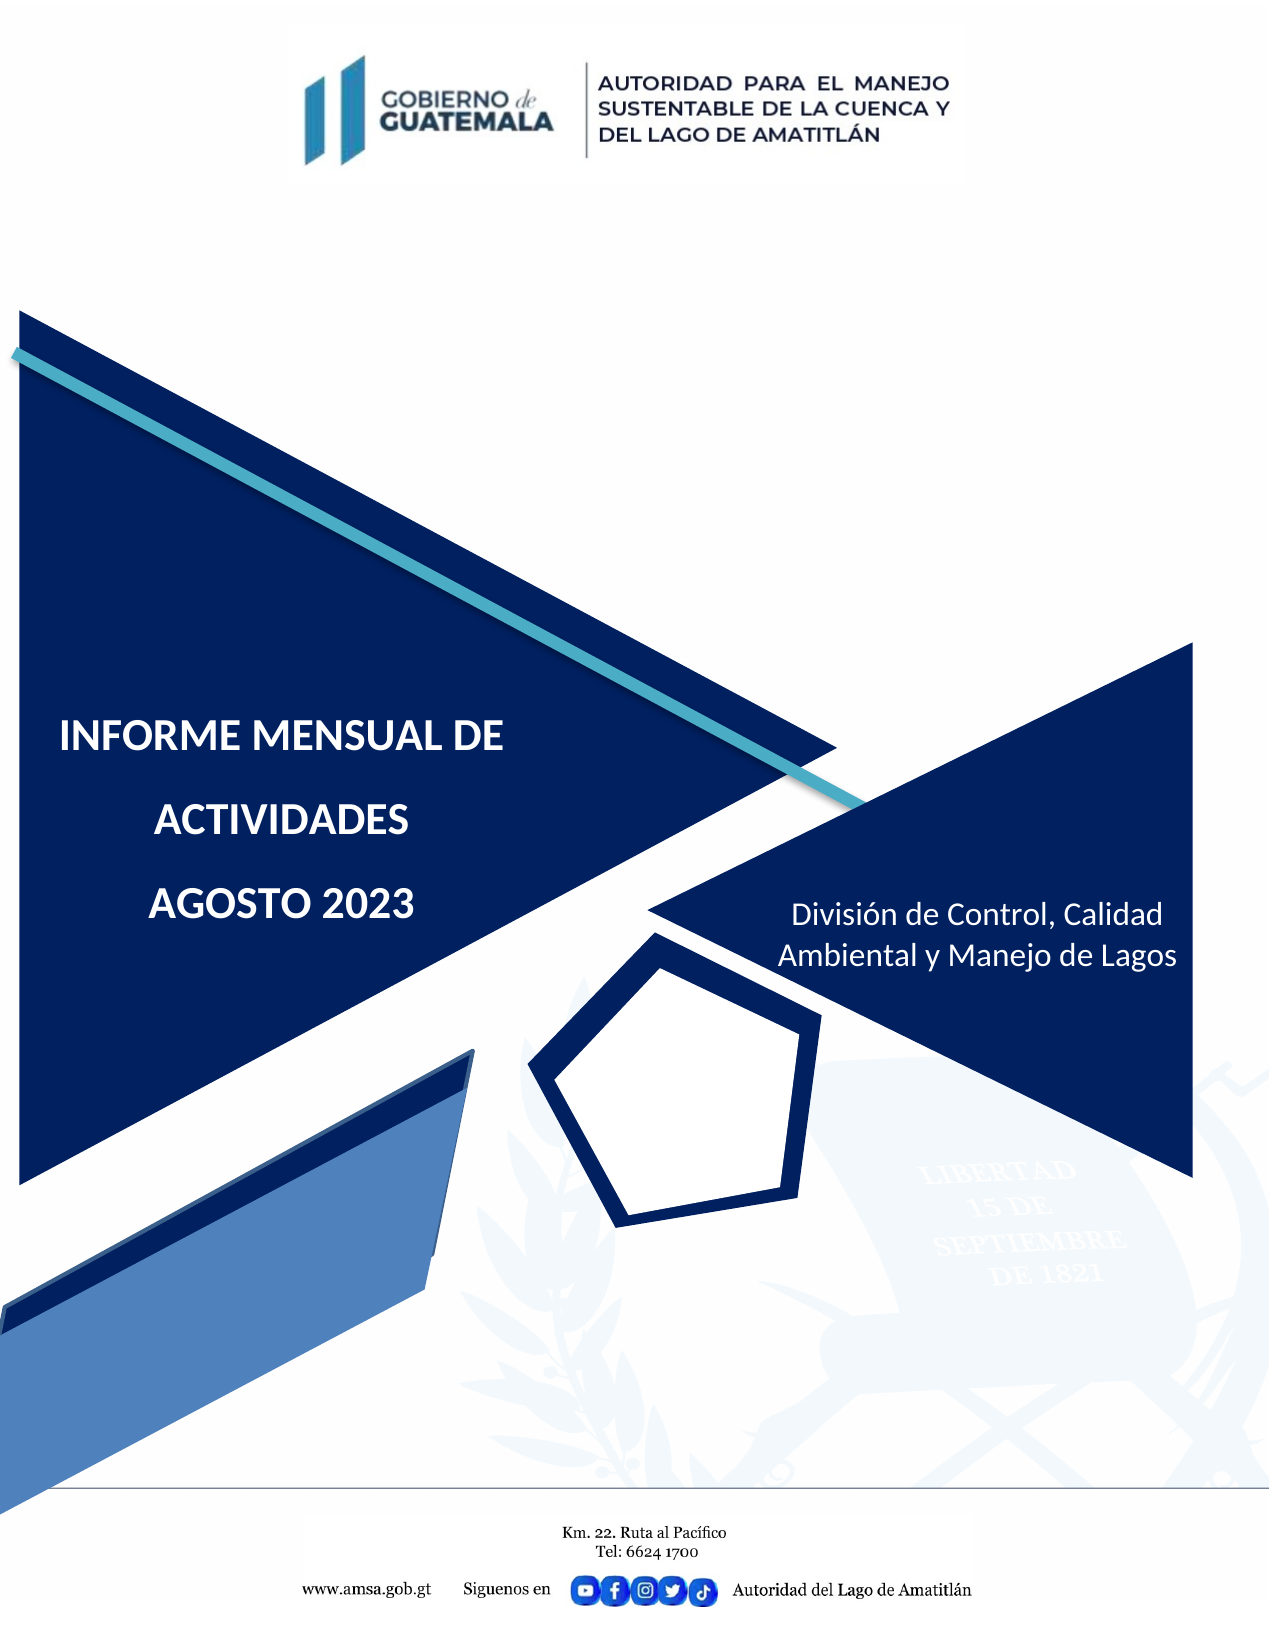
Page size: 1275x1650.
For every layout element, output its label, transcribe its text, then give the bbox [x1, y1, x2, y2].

text DF [414, 520, 1127, 581]
text aHYA [754, 702, 1069, 763]
picture [0, 5, 1269, 1607]
